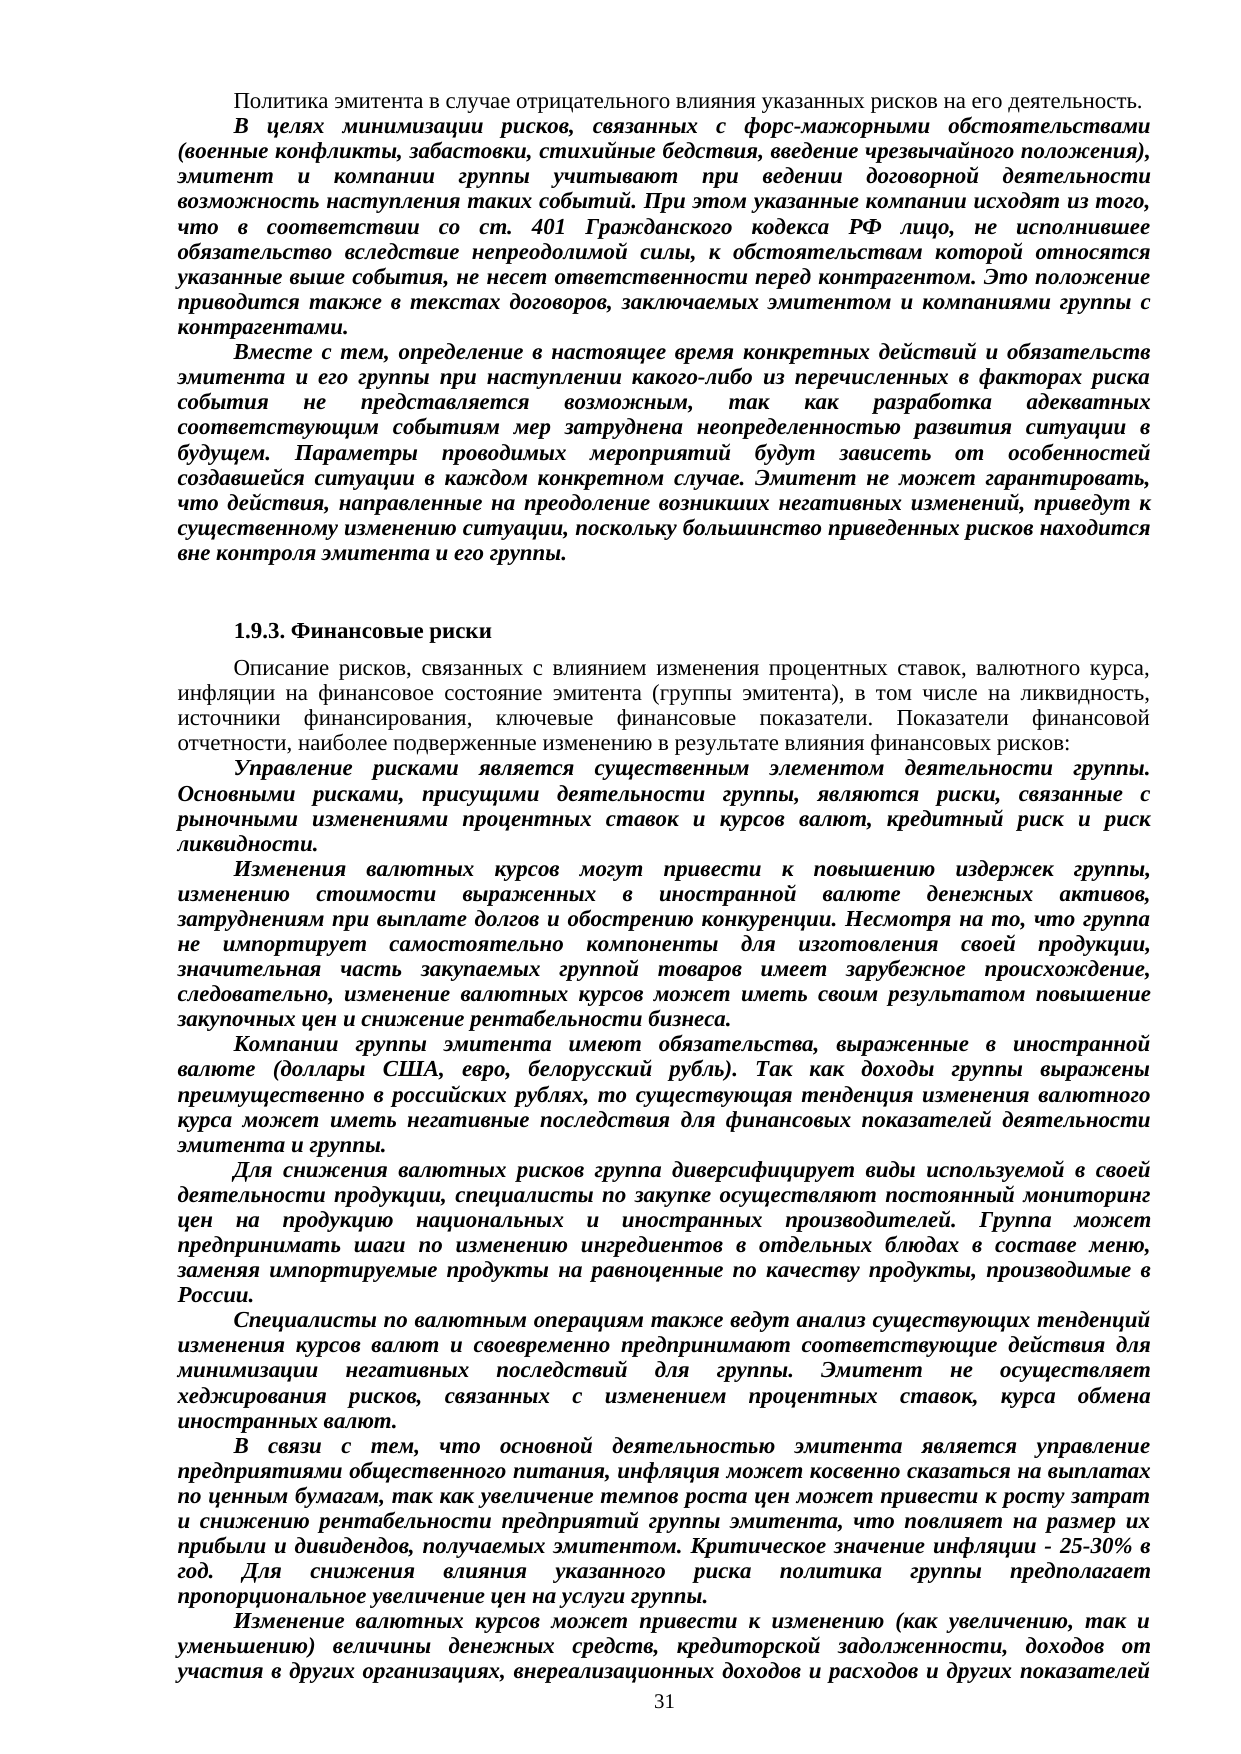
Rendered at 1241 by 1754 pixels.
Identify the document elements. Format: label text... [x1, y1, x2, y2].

text Для снижения валютных рисков группа диверсифицирует виды используемой в своей деятельности продукции, специалисты по закупке осуществляют постоянный мониторинг цен на продукцию национальных и иностранных производителей. Группа может предпринимать шаги по изменению ингредиентов в отдельных блюдах в составе меню, заменяя импортируемые продукты на равноценные по качеству продукты, производимые в России. [177, 1157, 1152, 1308]
text Специалисты по валютным операциям также ведут анализ существующих тенденций изменения курсов валют и своевременно предпринимают соответствующие действия для минимизации негативных последствий для группы. Эмитент не осуществляет хеджирования рисков, связанных с изменением процентных ставок, курса обмена иностранных валют. [177, 1308, 1152, 1433]
text В целях минимизации рисков, связанных с форс-мажорными обстоятельствами (военные конфликты, забастовки, стихийные бедствия, введение чрезвычайного положения), эмитент и компании группы учитывают при ведении договорной деятельности возможность наступления таких событий. При этом указанные компании исходят из того, что в соответствии со ст. 401 Гражданского кодекса РФ лицо, не исполнившее обязательство вследствие непреодолимой силы, к обстоятельствам которой относятся указанные выше события, не несет ответственности перед контрагентом. Это положение приводится также в текстах договоров, заключаемых эмитентом и компаниями группы с контрагентами. [177, 114, 1152, 339]
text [177, 1609, 1152, 1684]
text Управление рисками является существенным элементом деятельности группы. Основными рисками, присущими деятельности группы, являются риски, связанные с рыночными изменениями процентных ставок и курсов валют, кредитный риск и риск ликвидности. [177, 756, 1152, 856]
text Политика эмитента в случае отрицательного влияния указанных рисков на его деятельность. [177, 89, 1152, 114]
text 1.9.3. Финансовые риски [177, 617, 1152, 643]
text Изменения валютных курсов могут привести к повышению издержек группы, изменению стоимости выраженных в иностранной валюте денежных активов, затруднениям при выплате долгов и обострению конкуренции. Несмотря на то, что группа не импортирует самостоятельно компоненты для изготовления своей продукции, значительная часть закупаемых группой товаров имеет зарубежное происхождение, следовательно, изменение валютных курсов может иметь своим результатом повышение закупочных цен и снижение рентабельности бизнеса. [177, 856, 1152, 1032]
text Вместе с тем, определение в настоящее время конкретных действий и обязательств эмитента и его группы при наступлении какого-либо из перечисленных в факторах риска события не представляется возможным, так как разработка адекватных соответствующим событиям мер затруднена неопределенностью развития ситуации в будущем. Параметры проводимых мероприятий будут зависеть от особенностей создавшейся ситуации в каждом конкретном случае. Эмитент не может гарантировать, что действия, направленные на преодоление возникших негативных изменений, приведут к существенному изменению ситуации, поскольку большинство приведенных рисков находится вне контроля эмитента и его группы. [177, 339, 1152, 565]
text В связи с тем, что основной деятельностью эмитента является управление предприятиями общественного питания, инфляция может косвенно сказаться на выплатах по ценным бумагам, так как увеличение темпов роста цен может привести к росту затрат и снижению рентабельности предприятий группы эмитента, что повлияет на размер их прибыли и дивидендов, получаемых эмитентом. Критическое значение инфляции - 25-30% в год. Для снижения влияния указанного риска политика группы предполагает пропорциональное увеличение цен на услуги группы. [177, 1433, 1152, 1609]
text Компании группы эмитента имеют обязательства, выраженные в иностранной валюте (доллары США, евро, белорусский рубль). Так как доходы группы выражены преимущественно в российских рублях, то существующая тенденция изменения валютного курса может иметь негативные последствия для финансовых показателей деятельности эмитента и группы. [177, 1032, 1152, 1157]
text Описание рисков, связанных с влиянием изменения процентных ставок, валютного курса, инфляции на финансовое состояние эмитента (группы эмитента), в том числе на ликвидность, источники финансирования, ключевые финансовые показатели. Показатели финансовой отчетности, наиболее подверженные изменению в результате влияния финансовых рисков: [177, 656, 1152, 756]
